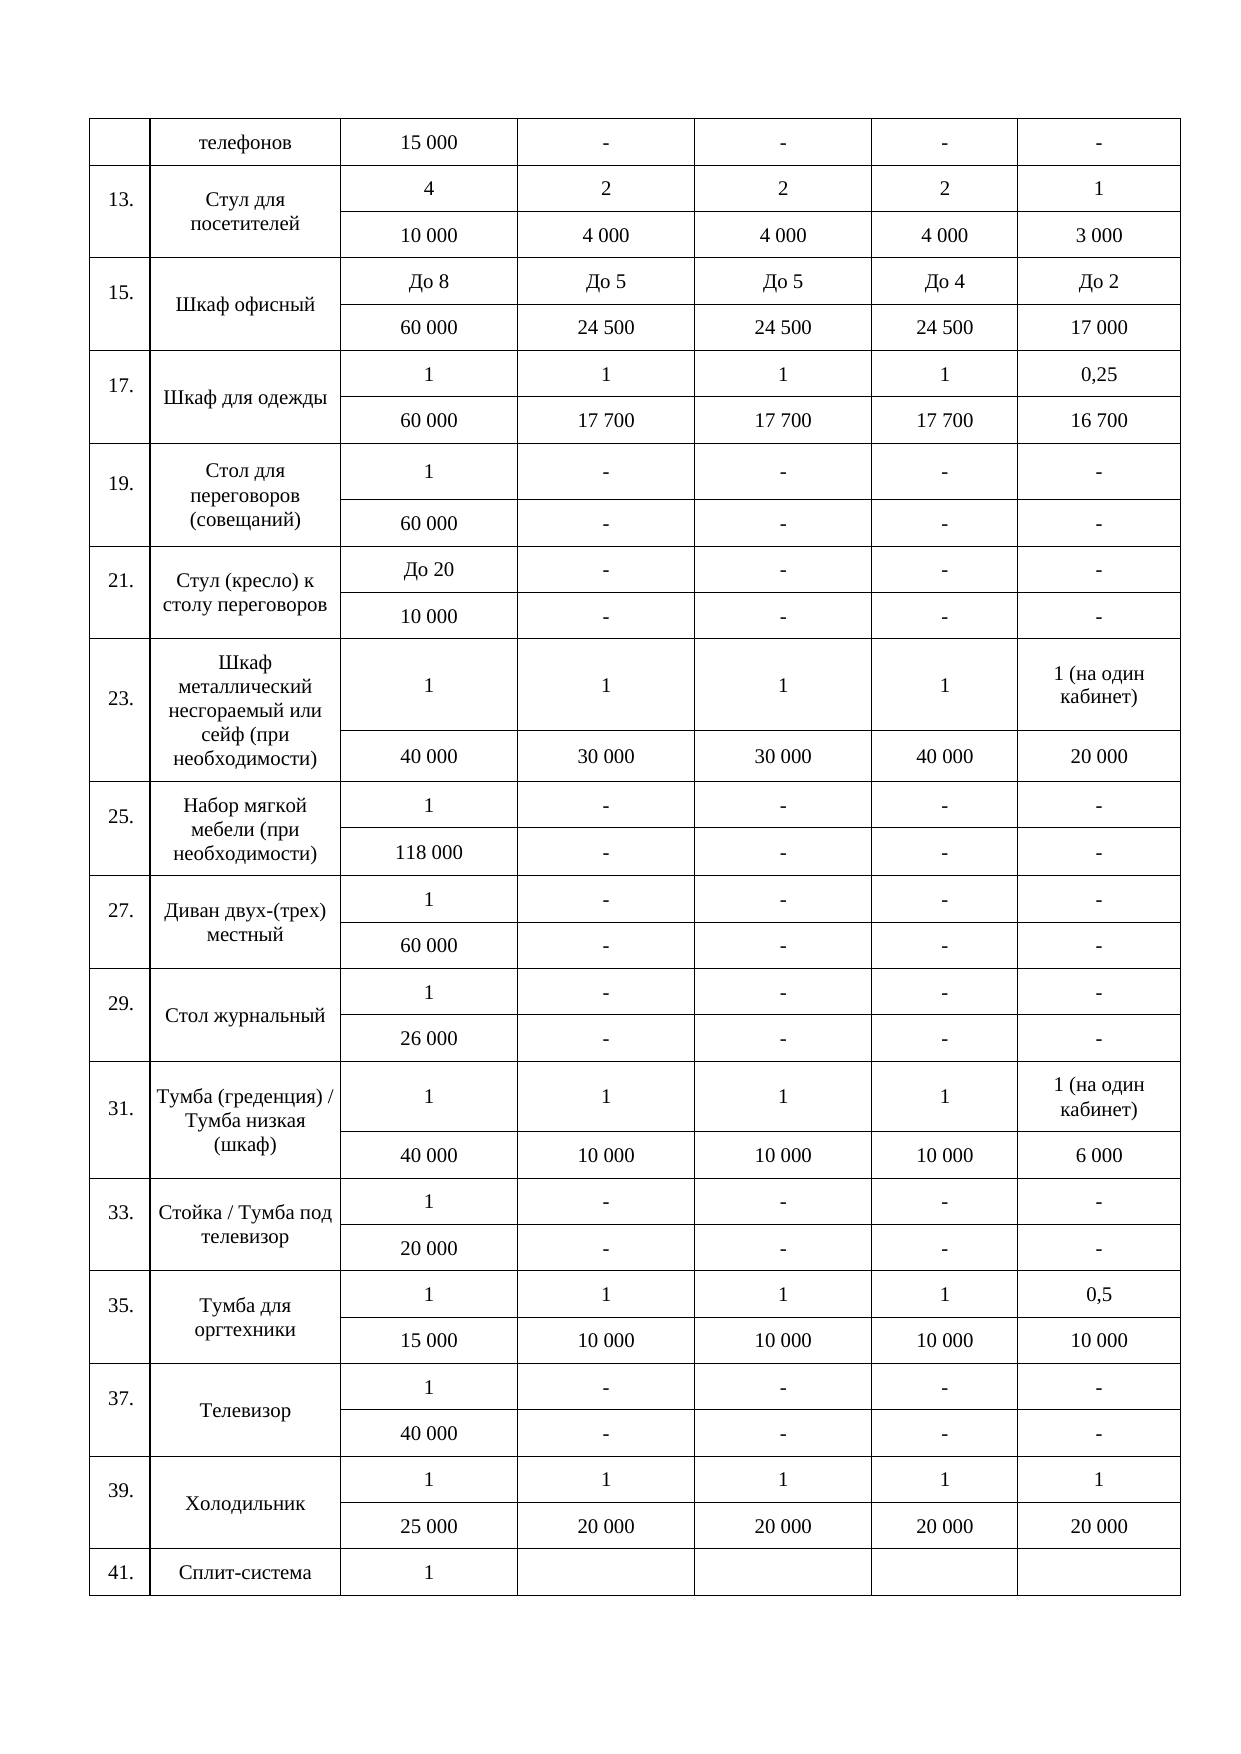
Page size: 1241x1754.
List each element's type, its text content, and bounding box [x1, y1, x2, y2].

table_cell - [695, 1015, 871, 1061]
table_cell 1 [518, 1062, 694, 1131]
table_cell 1 [872, 1457, 1017, 1502]
table_cell [90, 444, 149, 546]
table_cell 40 000 [341, 1132, 517, 1177]
table_cell - [695, 593, 871, 638]
table_cell До 4 [872, 258, 1017, 303]
table_cell 1 [695, 1062, 871, 1131]
table_cell - [872, 1179, 1017, 1224]
table_cell 10 000 [518, 1318, 694, 1363]
table_cell - [1018, 500, 1180, 546]
table_cell Тумба (греденция) / Тумба низкая (шкаф) [151, 1062, 340, 1177]
table_cell - [1018, 1225, 1180, 1270]
table_cell - [1018, 593, 1180, 638]
table_cell Стол для переговоров (совещаний) [151, 444, 340, 546]
table_cell 17 700 [518, 397, 694, 443]
table_cell 24 500 [518, 305, 694, 350]
table_cell - [695, 547, 871, 592]
table_cell [90, 258, 149, 350]
table_cell [90, 639, 149, 781]
table_cell Телевизор [151, 1364, 340, 1456]
table_cell Сплит-система [151, 1549, 340, 1595]
table_cell [90, 969, 149, 1061]
table_cell 17 700 [872, 397, 1017, 443]
table_cell [1018, 1549, 1180, 1595]
table_cell - [518, 547, 694, 592]
table_cell Стол журнальный [151, 969, 340, 1061]
table_cell Набор мягкой мебели (при необходимости) [151, 782, 340, 875]
table_cell - [695, 1410, 871, 1456]
table_cell - [695, 923, 871, 968]
table_cell 25 000 [341, 1503, 517, 1548]
table_cell - [872, 782, 1017, 827]
table_cell - [695, 828, 871, 875]
table_cell 10 000 [695, 1318, 871, 1363]
table_cell 1 [872, 1271, 1017, 1317]
table_cell 0,5 [1018, 1271, 1180, 1317]
table_cell 1 (на один кабинет) [1018, 639, 1180, 730]
table_cell [90, 1062, 149, 1177]
table_cell [90, 547, 149, 638]
table_cell - [1018, 969, 1180, 1014]
table_cell 30 000 [695, 731, 871, 781]
table_cell 20 000 [1018, 1503, 1180, 1548]
table_cell Шкаф офисный [151, 258, 340, 350]
table_cell - [518, 1225, 694, 1270]
table_cell [90, 166, 149, 257]
table_cell - [872, 1364, 1017, 1409]
table_cell 1 [341, 1549, 517, 1595]
table_cell 40 000 [341, 731, 517, 781]
table_cell 26 000 [341, 1015, 517, 1061]
table_cell Стул для посетителей [151, 166, 340, 257]
table_cell 1 [341, 639, 517, 730]
table_cell [695, 1549, 871, 1595]
table_cell 60 000 [341, 305, 517, 350]
table_cell 1 [518, 1271, 694, 1317]
table_cell [872, 1549, 1017, 1595]
table_cell 10 000 [341, 593, 517, 638]
table_cell 2 [872, 166, 1017, 211]
table_cell Стул (кресло) к столу переговоров [151, 547, 340, 638]
table_cell - [1018, 1364, 1180, 1409]
table_cell 1 [518, 351, 694, 396]
table_cell 1 [341, 969, 517, 1014]
table_cell - [872, 1225, 1017, 1270]
table_cell 17 700 [695, 397, 871, 443]
table_cell 1 [341, 444, 517, 499]
table_cell 20 000 [341, 1225, 517, 1270]
table_cell 60 000 [341, 500, 517, 546]
table_cell [90, 1179, 149, 1270]
table_cell - [695, 969, 871, 1014]
table_cell - [872, 547, 1017, 592]
table_cell - [518, 1364, 694, 1409]
table_cell 4 000 [872, 212, 1017, 257]
table_cell - [872, 923, 1017, 968]
table_cell [90, 119, 149, 164]
table_cell - [518, 876, 694, 922]
table_cell До 2 [1018, 258, 1180, 303]
table_cell 20 000 [518, 1503, 694, 1548]
table_cell Холодильник [151, 1457, 340, 1548]
table_cell Шкаф для одежды [151, 351, 340, 443]
table_cell - [1018, 119, 1180, 164]
table_cell [90, 351, 149, 443]
table_cell 20 000 [1018, 731, 1180, 781]
table_cell Стойка / Тумба под телевизор [151, 1179, 340, 1270]
table_cell - [872, 1015, 1017, 1061]
table_cell Тумба для оргтехники [151, 1271, 340, 1363]
table_cell 40 000 [341, 1410, 517, 1456]
table_cell [90, 876, 149, 968]
table_cell - [1018, 1015, 1180, 1061]
table_cell - [695, 1179, 871, 1224]
table_cell 1 [341, 1457, 517, 1502]
table_cell 4 000 [518, 212, 694, 257]
table_cell До 20 [341, 547, 517, 592]
table_cell 1 (на один кабинет) [1018, 1062, 1180, 1131]
table_cell - [695, 444, 871, 499]
table_cell - [518, 593, 694, 638]
table_cell До 5 [695, 258, 871, 303]
table_cell - [872, 119, 1017, 164]
table_cell 30 000 [518, 731, 694, 781]
table_cell 10 000 [872, 1132, 1017, 1177]
table_cell 1 [695, 351, 871, 396]
table_cell - [518, 1179, 694, 1224]
table_cell 2 [695, 166, 871, 211]
table_cell 10 000 [518, 1132, 694, 1177]
table_cell [518, 1549, 694, 1595]
table_cell - [695, 1364, 871, 1409]
table_cell - [695, 119, 871, 164]
table_cell 1 [872, 1062, 1017, 1131]
table_cell 20 000 [695, 1503, 871, 1548]
table_cell - [695, 1225, 871, 1270]
table_cell 6 000 [1018, 1132, 1180, 1177]
table_cell - [695, 500, 871, 546]
table_cell [90, 1457, 149, 1548]
table_cell - [518, 119, 694, 164]
table_cell 15 000 [341, 1318, 517, 1363]
table_cell 24 500 [872, 305, 1017, 350]
table_cell До 5 [518, 258, 694, 303]
table_cell 10 000 [872, 1318, 1017, 1363]
table_cell - [872, 593, 1017, 638]
table_cell 16 700 [1018, 397, 1180, 443]
table_cell - [1018, 547, 1180, 592]
table_cell [90, 1549, 149, 1595]
table_cell - [872, 876, 1017, 922]
table_cell - [1018, 1179, 1180, 1224]
table_cell До 8 [341, 258, 517, 303]
table_cell 60 000 [341, 397, 517, 443]
table_cell 1 [1018, 1457, 1180, 1502]
table_cell - [1018, 444, 1180, 499]
table_cell 1 [695, 639, 871, 730]
table_cell [90, 782, 149, 875]
table_cell 0,25 [1018, 351, 1180, 396]
table_cell 1 [341, 1271, 517, 1317]
table_cell 1 [695, 1457, 871, 1502]
table_cell 1 [872, 351, 1017, 396]
table_cell - [518, 444, 694, 499]
table_cell - [695, 782, 871, 827]
table_cell 1 [872, 639, 1017, 730]
table_cell 10 000 [341, 212, 517, 257]
table_cell Стол для телефонов [151, 119, 340, 164]
table_cell - [1018, 876, 1180, 922]
table_cell - [695, 876, 871, 922]
table_cell 1 [695, 1271, 871, 1317]
table_cell - [518, 923, 694, 968]
table_cell 1 [341, 876, 517, 922]
table_cell [90, 1364, 149, 1456]
table_cell 60 000 [341, 923, 517, 968]
table_cell - [1018, 782, 1180, 827]
table_cell 40 000 [872, 731, 1017, 781]
table_cell 17 000 [1018, 305, 1180, 350]
table_cell 10 000 [1018, 1318, 1180, 1363]
table_cell - [518, 500, 694, 546]
table_cell [90, 1271, 149, 1363]
table_cell Шкаф металлический несгораемый или сейф (при необходимости) [151, 639, 340, 781]
table_cell - [1018, 923, 1180, 968]
table_cell 1 [518, 639, 694, 730]
table_cell 1 [1018, 166, 1180, 211]
table_cell 1 [518, 1457, 694, 1502]
table_cell 118 000 [341, 828, 517, 875]
table_cell 10 000 [695, 1132, 871, 1177]
table_cell 1 [341, 1364, 517, 1409]
table_cell - [872, 444, 1017, 499]
table_cell 4 [341, 166, 517, 211]
table_cell 3 000 [1018, 212, 1180, 257]
table_cell - [872, 828, 1017, 875]
table_cell - [518, 1015, 694, 1061]
table_cell - [518, 782, 694, 827]
table_cell 1 [341, 782, 517, 827]
table_cell 24 500 [695, 305, 871, 350]
table_cell 1 [341, 351, 517, 396]
table_cell - [872, 969, 1017, 1014]
table_cell - [518, 828, 694, 875]
table_cell - [1018, 1410, 1180, 1456]
table_cell - [518, 1410, 694, 1456]
table_cell 20 000 [872, 1503, 1017, 1548]
table_cell - [872, 500, 1017, 546]
table_cell - [518, 969, 694, 1014]
table_cell Диван двух-(трех) местный [151, 876, 340, 968]
table_cell 15 000 [341, 119, 517, 164]
table_cell 4 000 [695, 212, 871, 257]
table_cell 1 [341, 1179, 517, 1224]
table_cell 2 [518, 166, 694, 211]
table_cell 1 [341, 1062, 517, 1131]
table_cell - [1018, 828, 1180, 875]
table_cell - [872, 1410, 1017, 1456]
